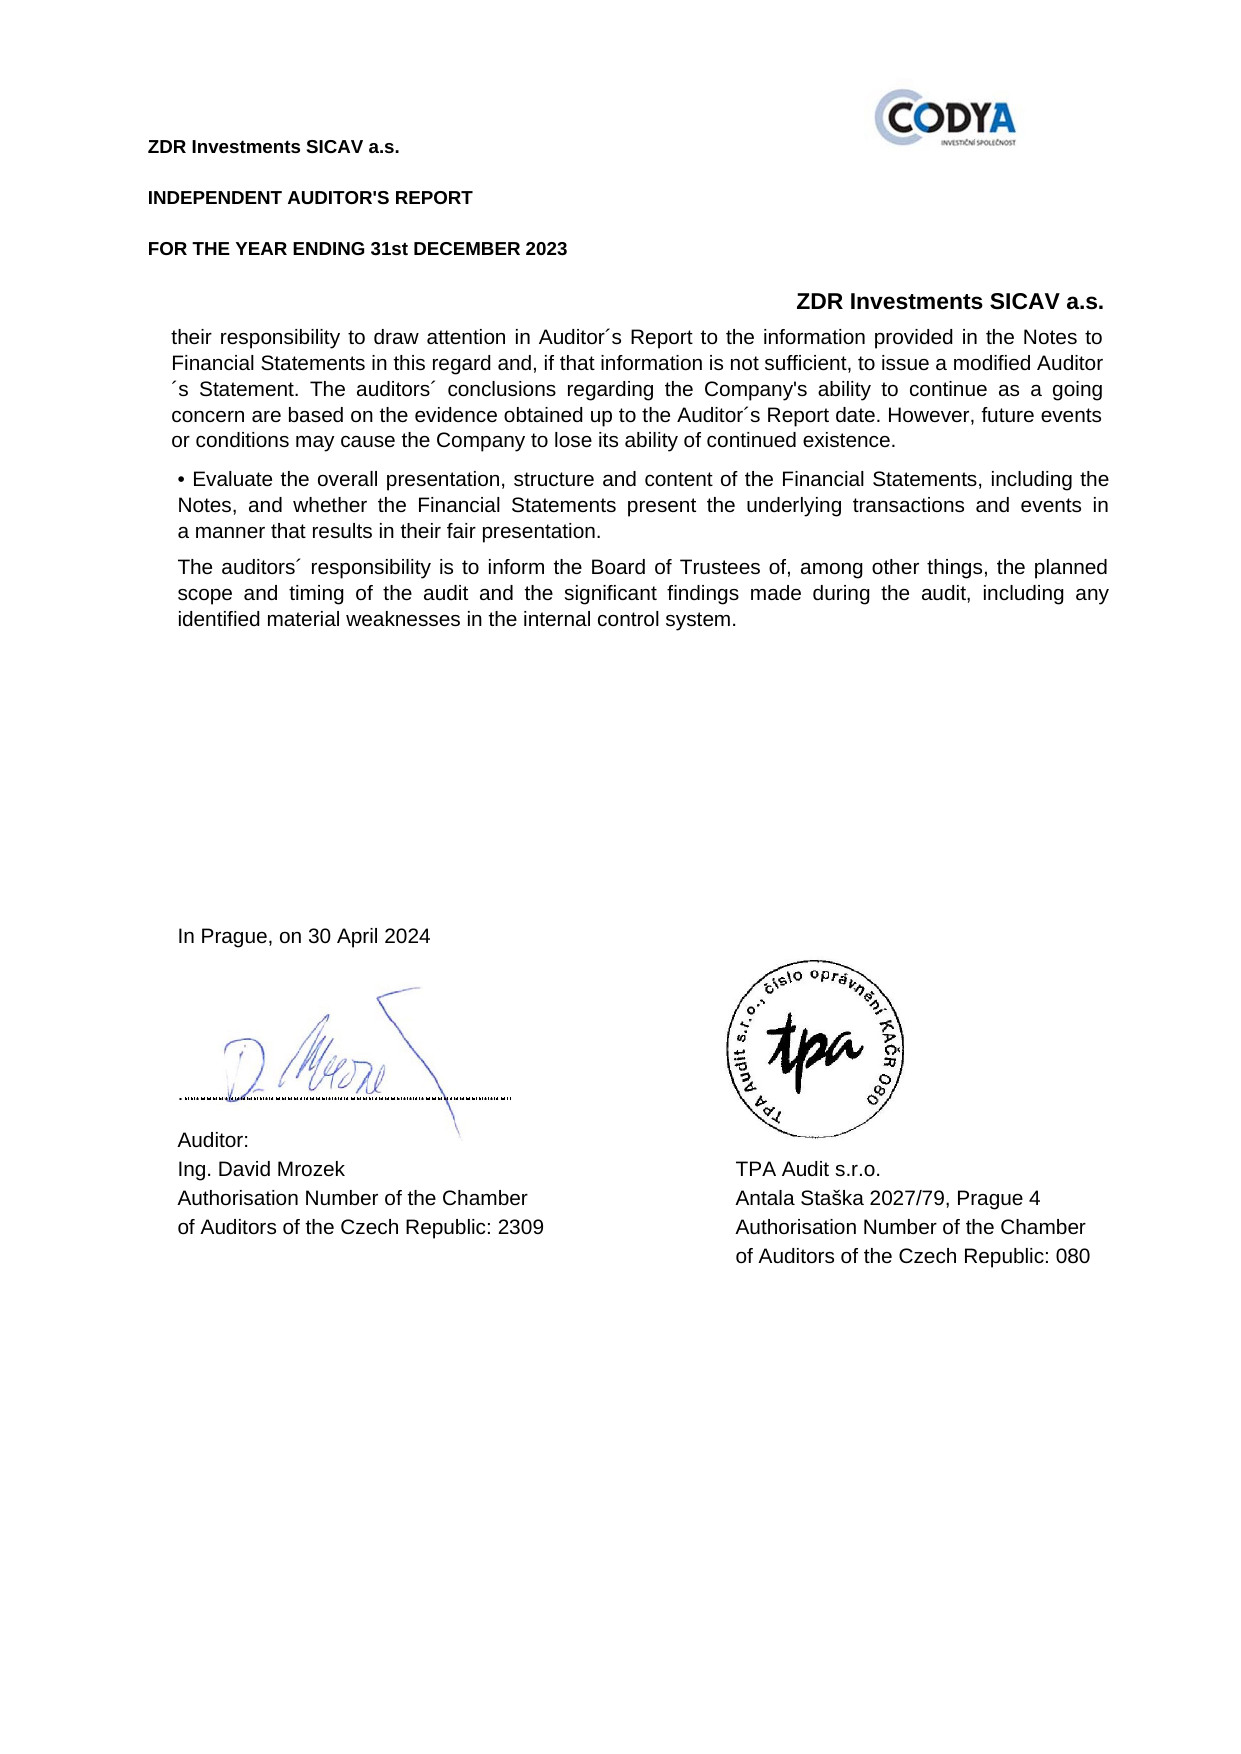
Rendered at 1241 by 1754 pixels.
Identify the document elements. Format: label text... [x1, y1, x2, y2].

text of Auditors of the Czech Republic: 2309 Authorisation Number of the Chamber [177, 1215, 1104, 1239]
text • Evaluate the overall presentation, structure and content of the Financial Statements, including the Notes, and whether the Financial Statements present the underlying transactions and events in a manner that results in their fair presentation. [177, 467, 1110, 543]
text Auditor: [177, 1128, 1104, 1152]
text Ing. David Mrozek TPA Audit s.r.o. [177, 1157, 1104, 1181]
text Authorisation Number of the Chamber Antala Staška 2027/79, Prague 4 [177, 1186, 1104, 1210]
picture [175, 956, 907, 1141]
text The auditors´ responsibility is to inform the Board of Trustees of, among other things, the planned scope and timing of the audit and the significant findings made during the audit, including any identified material weaknesses in the internal control system. [177, 555, 1110, 631]
picture [864, 0, 1241, 151]
text of Auditors of the Czech Republic: 080 [177, 1244, 1104, 1268]
text In Prague, on 30 April 2024 [177, 924, 1104, 948]
